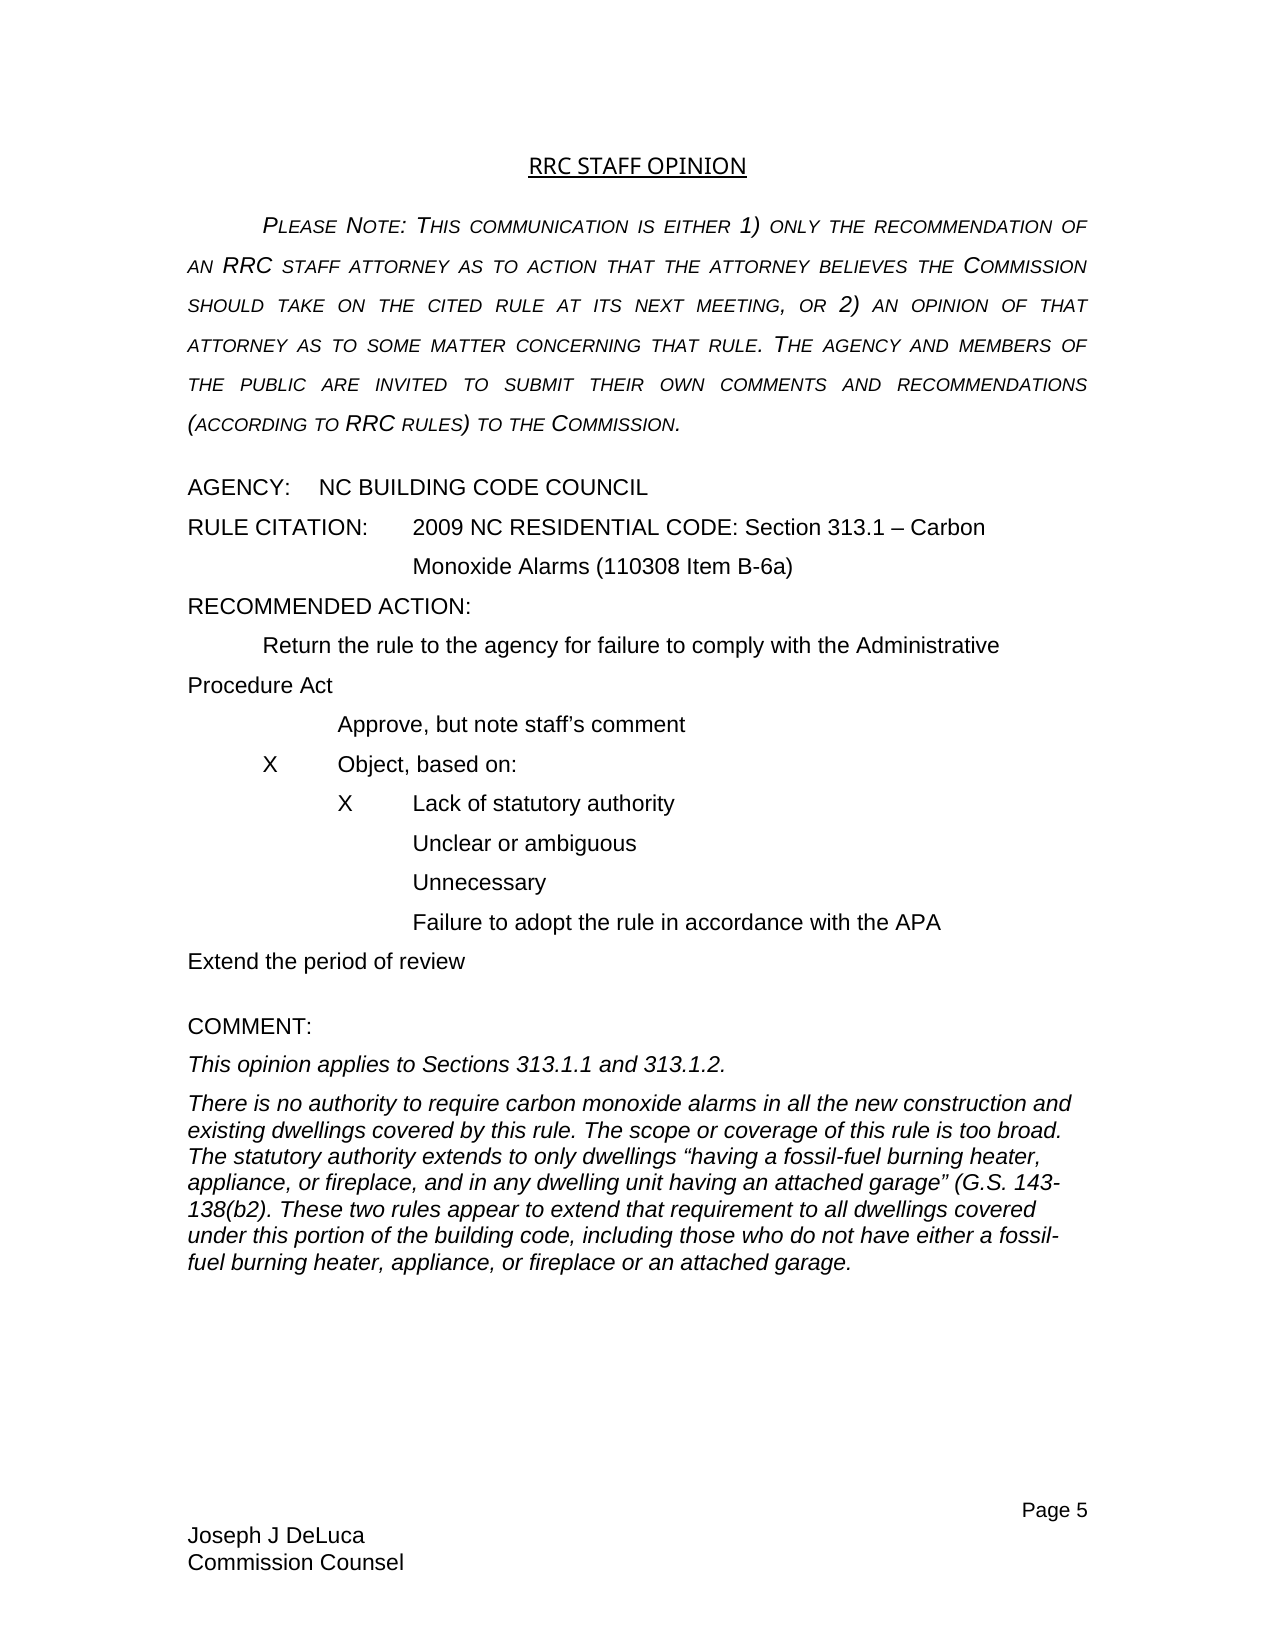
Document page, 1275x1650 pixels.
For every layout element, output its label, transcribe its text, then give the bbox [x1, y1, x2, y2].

title This opinion applies to Sections 313.1.1 and 313.1.2. [187, 1051, 1087, 1078]
text RULE CITATION: 2009 NC RESIDENTIAL CODE: Section 313.1 – Carbon Monoxide Alarms (110308 Item B-6a) [187, 514, 1087, 580]
title COMMENT: [187, 1013, 1087, 1039]
text Please Note: This communication is either 1) only the recommendation of an RRC staff attorney as to action that the attorney believes the Commission should take on the cited rule at its next meeting, or 2) an opinion of that attorney as to some matter concerning that rule. The agency and members of the public are invited to submit their own comments and recommendations (according to RRC rules) to the Commission. [187, 212, 1087, 436]
text RECOMMENDED ACTION: [187, 593, 1087, 619]
text Return the rule to the agency for failure to comply with the Administrative Procedure Act [187, 632, 1087, 698]
text Unnecessary [187, 869, 1087, 896]
text Extend the period of review [187, 948, 1087, 974]
title RRC STAFF OPINION [187, 150, 1087, 181]
text X Object, based on: [187, 751, 1087, 777]
text AGENCY: NC BUILDING CODE COUNCIL [187, 474, 1087, 501]
title There is no authority to require carbon monoxide alarms in all the new construction and existing dwellings covered by this rule. The scope or coverage of this rule is too broad. The statutory authority extends to only dwellings “having a fossil-fuel burning heater, appliance, or fireplace, and in any dwelling unit having an attached garage” (G.S. 143-138(b2). These two rules appear to extend that requirement to all dwellings covered under this portion of the building code, including those who do not have either a fossil-fuel burning heater, appliance, or fireplace or an attached garage. [187, 1090, 1087, 1275]
text Approve, but note staff’s comment [187, 711, 1087, 738]
text X Lack of statutory authority [187, 790, 1087, 817]
text Unclear or ambiguous [262, 830, 1087, 856]
text Failure to adopt the rule in accordance with the APA [187, 909, 1087, 935]
